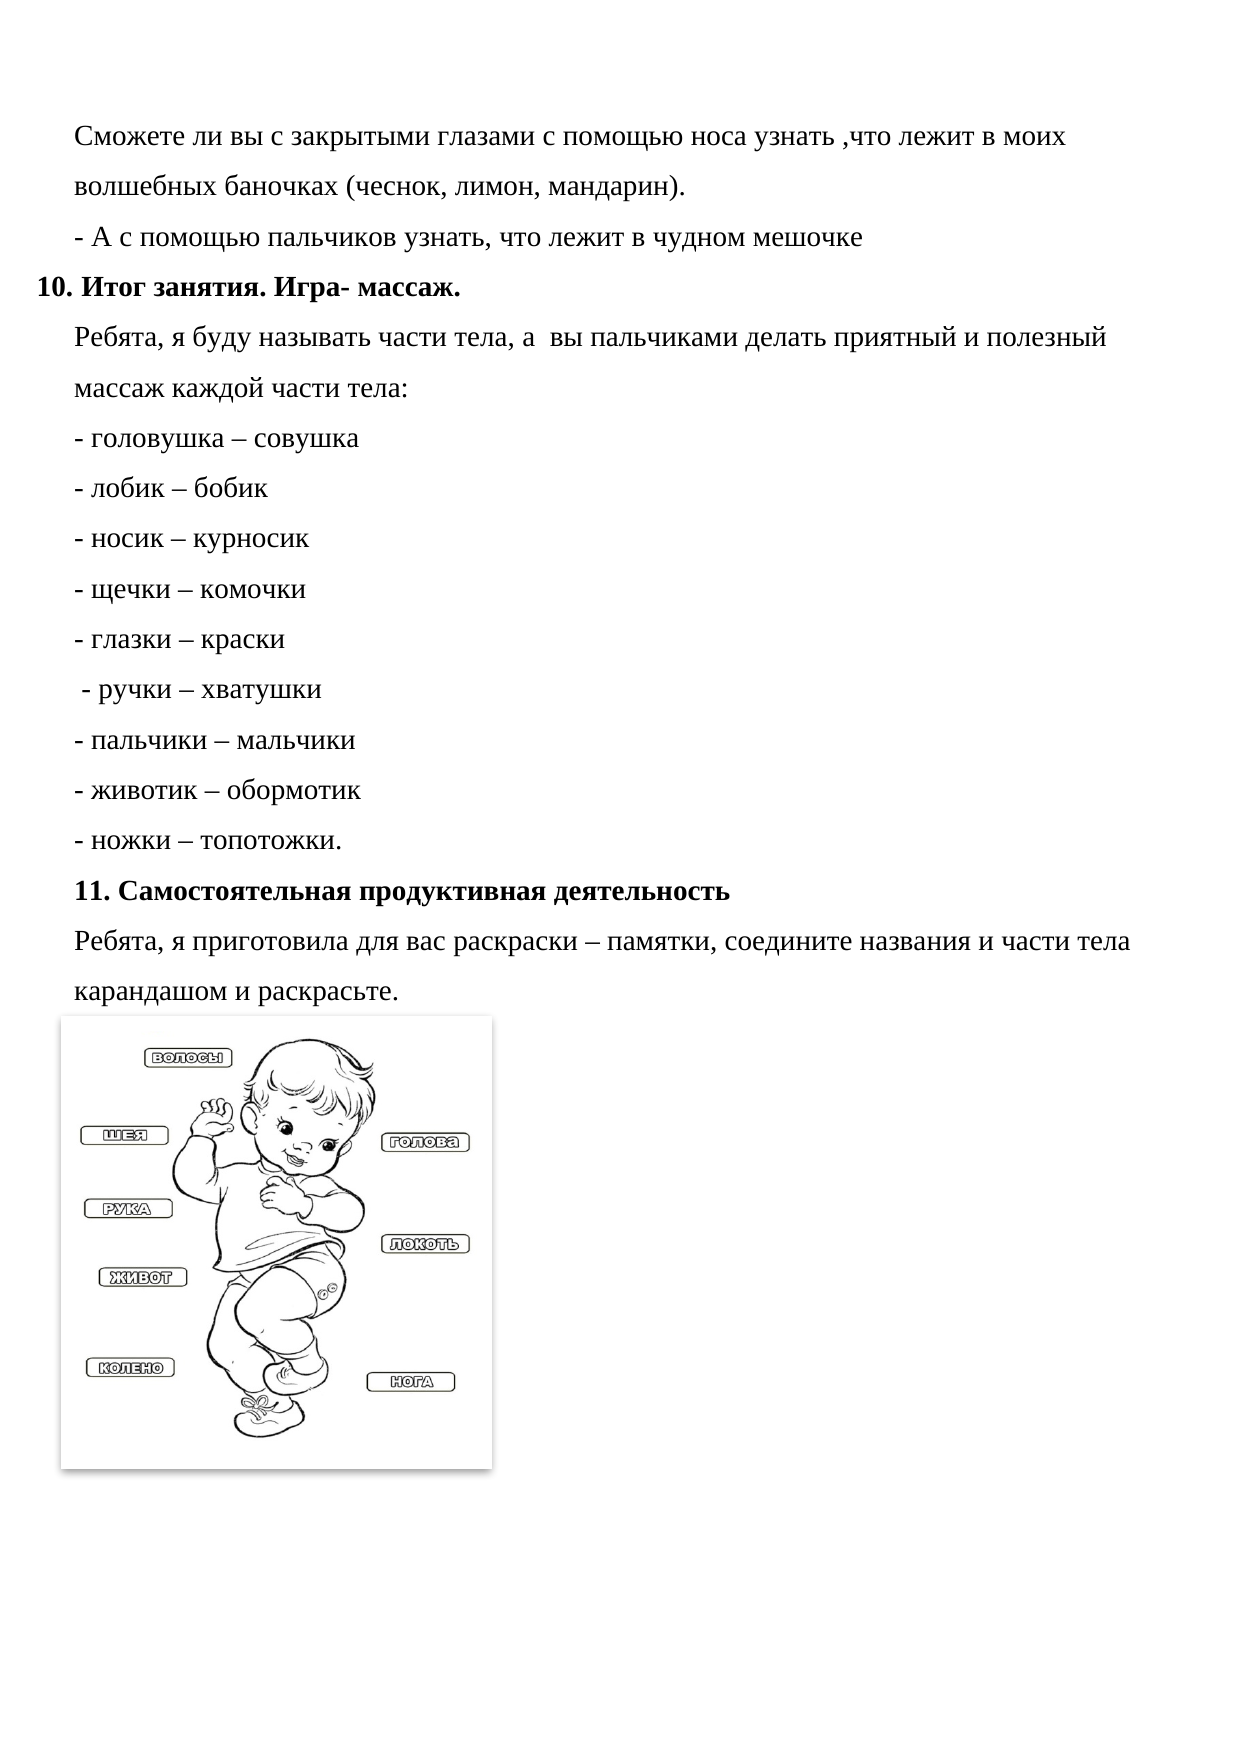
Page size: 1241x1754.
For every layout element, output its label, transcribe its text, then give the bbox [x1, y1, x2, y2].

text - ручки – хватушки [74, 672, 1152, 705]
text - щечки – комочки [74, 571, 1152, 604]
text - А с помощью пальчиков узнать, что лежит в чудном мешочке [74, 219, 1152, 252]
text - лобик – бобик [74, 470, 1152, 504]
text - носик – курносик [74, 521, 1152, 554]
text 11. Самостоятельная продуктивная деятельность [74, 873, 1152, 906]
text - головушка – совушка [74, 420, 1152, 453]
text Ребята, я приготовила для вас раскраски – памятки, соедините названия и части тела карандашом и раскрасьте. [74, 923, 1152, 1007]
text Ребята, я буду называть части тела, а вы пальчиками делать приятный и полезный массаж каждой части тела: [74, 319, 1152, 403]
text - глазки – краски [74, 621, 1152, 655]
text - ножки – топотожки. [74, 822, 1152, 856]
text - пальчики – мальчики [74, 722, 1152, 755]
picture [76, 1031, 477, 1455]
text Сможете ли вы с закрытыми глазами с помощью носа узнать ,что лежит в моих волшебных баночках (чеснок, лимон, мандарин). [74, 118, 1152, 202]
list Итог занятия. Игра- массаж. [36, 269, 1152, 303]
text - животик – обормотик [74, 772, 1152, 806]
